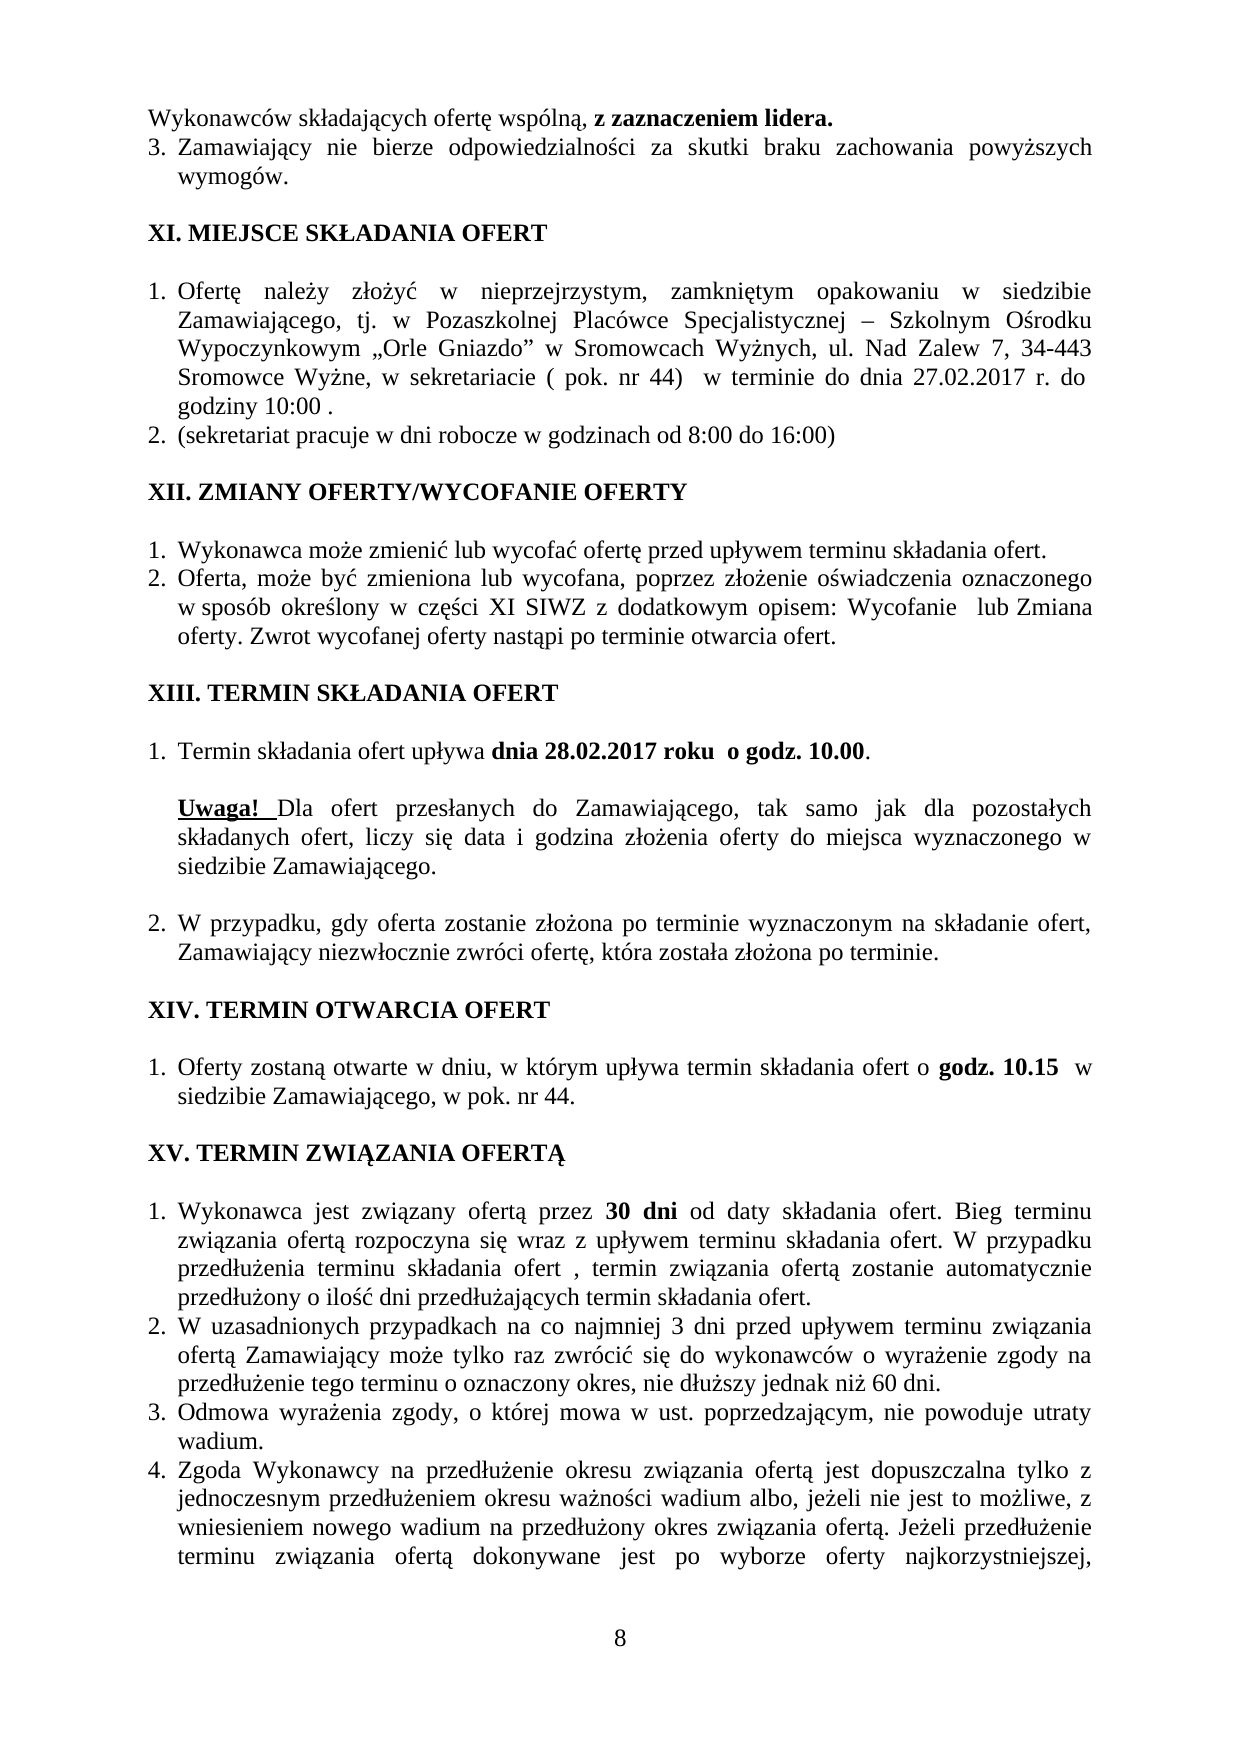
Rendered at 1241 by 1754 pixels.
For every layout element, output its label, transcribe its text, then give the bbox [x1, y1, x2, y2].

list (sekretariat pracuje w dni robocze w godzinach od 8:00 do 16:00) [148, 420, 1093, 448]
list Ofertę należy złożyć w nieprzejrzystym, zamkniętym opakowaniu w siedzibie Zamawiającego, tj. w Pozaszkolnej Placówce Specjalistycznej – Szkolnym Ośrodku Wypoczynkowym „Orle Gniazdo” w Sromowcach Wyżnych, ul. Nad Zalew 7, 34-443 Sromowce Wyżne, w sekretariacie ( pok. nr 44) w terminie do dnia 27.02.2017 r. do godziny 10:00 . [148, 276, 1093, 420]
list W uzasadnionych przypadkach na co najmniej 3 dni przed upływem terminu związania ofertą Zamawiający może tylko raz zwrócić się do wykonawców o wyrażenie zgody na przedłużenie tego terminu o oznaczony okres, nie dłuższy jednak niż 60 dni. [148, 1311, 1093, 1397]
text XV. TERMIN ZWIĄZANIA OFERTĄ [148, 1138, 1093, 1167]
text XI. MIEJSCE SKŁADANIA OFERT [148, 218, 1093, 247]
list Odmowa wyrażenia zgody, o której mowa w ust. poprzedzającym, nie powoduje utraty wadium. [148, 1397, 1093, 1455]
list Zamawiający nie bierze odpowiedzialności za skutki braku zachowania powyższych wymogów. [148, 132, 1093, 190]
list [148, 1455, 1093, 1570]
list XIV. TERMIN OTWARCIA OFERT [148, 995, 1093, 1023]
list Oferty zostaną otwarte w dniu, w którym upływa termin składania ofert o godz. 10.15 w siedzibie Zamawiającego, w pok. nr 44. [148, 1052, 1093, 1110]
list Wykonawca jest związany ofertą przez 30 dni od daty składania ofert. Bieg terminu związania ofertą rozpoczyna się wraz z upływem terminu składania ofert. W przypadku przedłużenia terminu składania ofert , termin związania ofertą zostanie automatycznie przedłużony o ilość dni przedłużających termin składania ofert. [148, 1196, 1093, 1311]
list XIII. TERMIN SKŁADANIA OFERT [148, 678, 1093, 707]
list Uwaga! Dla ofert przesłanych do Zamawiającego, tak samo jak dla pozostałych składanych ofert, liczy się data i godzina złożenia oferty do miejsca wyznaczonego w siedzibie Zamawiającego. [177, 793, 1093, 880]
list Wykonawca może zmienić lub wycofać ofertę przed upływem terminu składania ofert. [148, 535, 1093, 563]
list W przypadku, gdy oferta zostanie złożona po terminie wyznaczonym na składanie ofert, Zamawiający niezwłocznie zwróci ofertę, która została złożona po terminie. [148, 908, 1093, 966]
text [148, 103, 1093, 132]
list Termin składania ofert upływa dnia 28.02.2017 roku o godz. 10.00. [148, 736, 1093, 765]
text XII. ZMIANY OFERTY/WYCOFANIE OFERTY [148, 477, 1093, 506]
list Oferta, może być zmieniona lub wycofana, poprzez złożenie oświadczenia oznaczonego w sposób określony w części XI SIWZ z dodatkowym opisem: Wycofanie lub Zmiana oferty. Zwrot wycofanej oferty nastąpi po terminie otwarcia ofert. [148, 563, 1093, 650]
